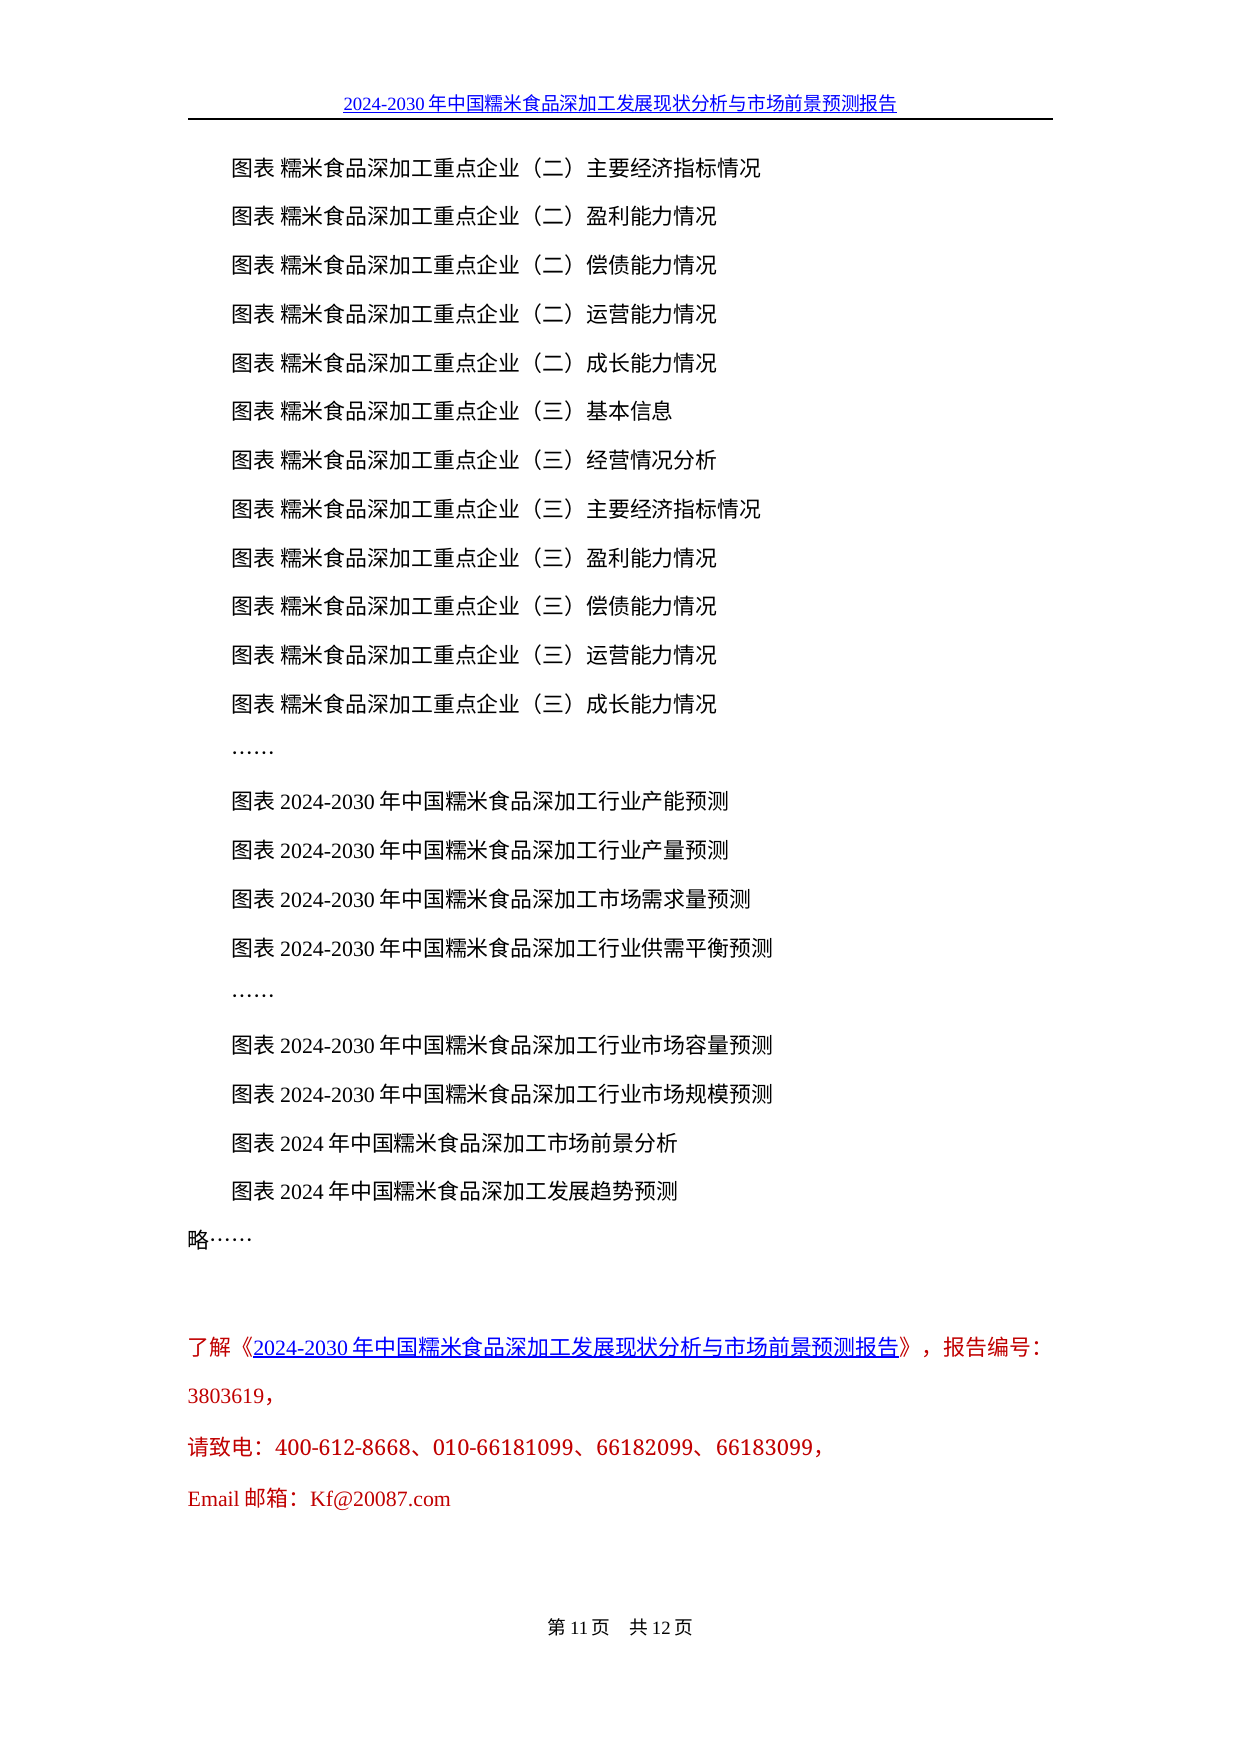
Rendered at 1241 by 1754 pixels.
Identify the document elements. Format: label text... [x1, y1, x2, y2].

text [187, 150, 1053, 1255]
text Email邮箱：Kf@20087.com [187, 1481, 1053, 1513]
text 了解《2024-2030年中国糯米食品深加工发展现状分析与市场前景预测报告》，报告编号：3803619， [187, 1329, 1053, 1410]
text 请致电：400-612-8668、010-66181099、66182099、66183099， [187, 1429, 1053, 1462]
